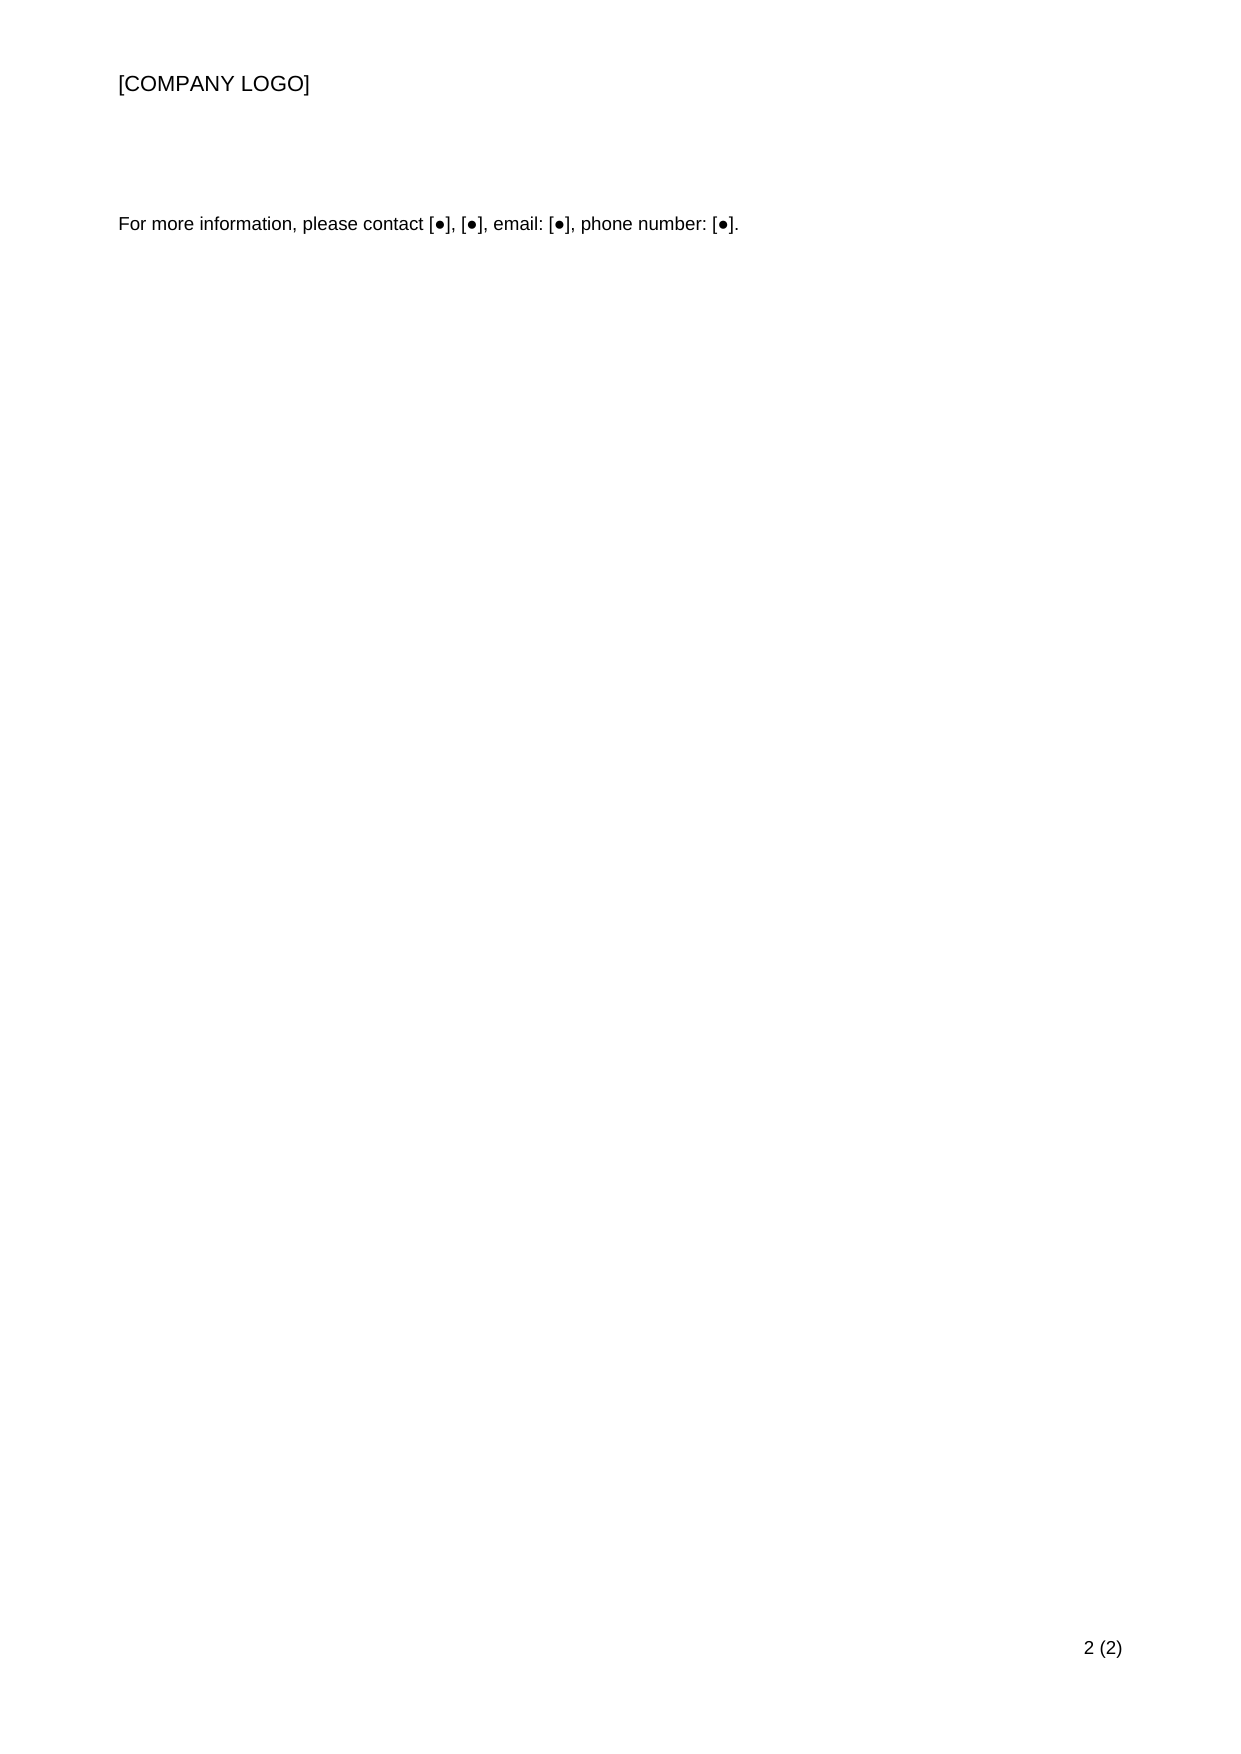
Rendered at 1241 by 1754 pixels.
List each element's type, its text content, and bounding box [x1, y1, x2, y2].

text For more information, please contact [●], [●], email: [●], phone number: [●]. [118, 213, 1122, 234]
